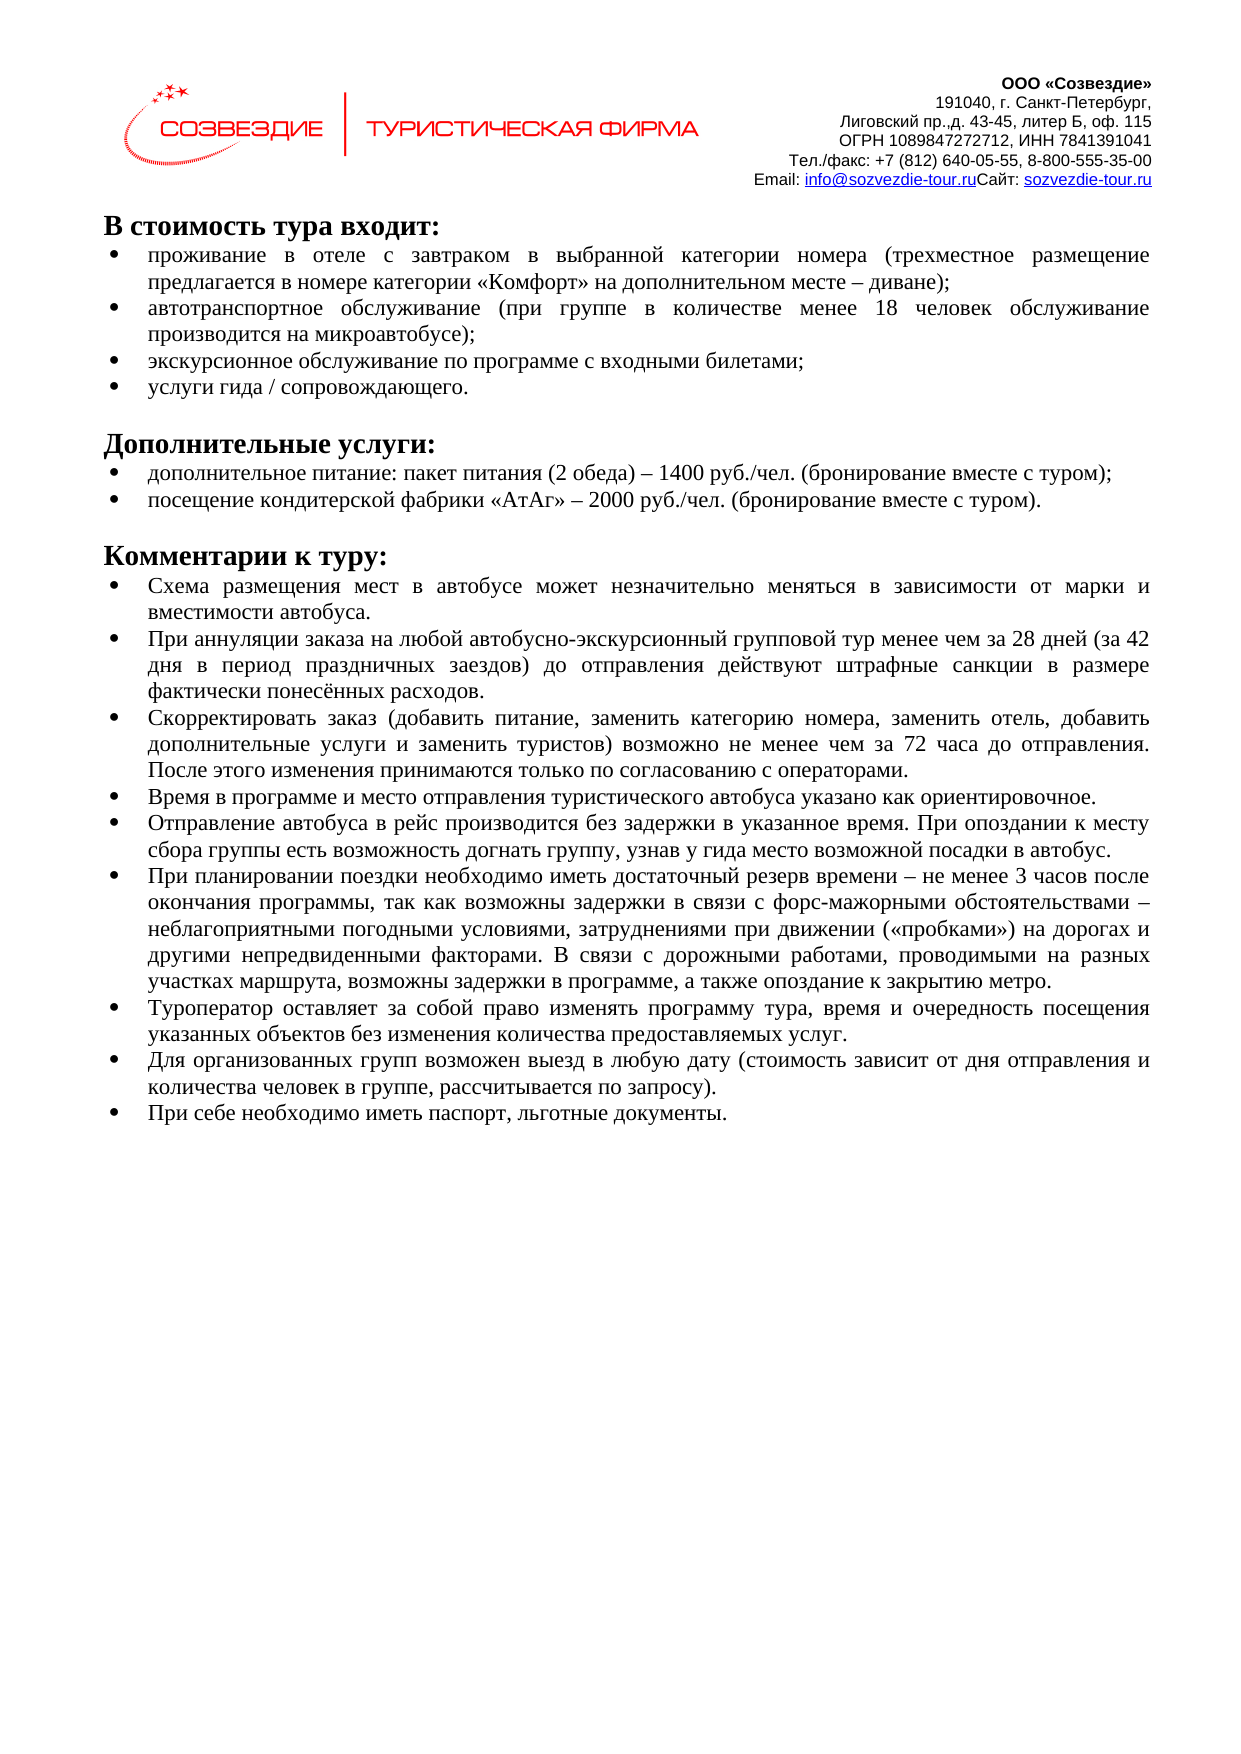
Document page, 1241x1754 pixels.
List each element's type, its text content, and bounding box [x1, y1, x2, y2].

list Схема размещения мест в автобусе может незначительно меняться в зависимости от марки и вместимости автобуса. [110, 572, 1152, 625]
list автотранспортное обслуживание (при группе в количестве менее 18 человек обслуживание производится на микроавтобусе); [110, 294, 1152, 347]
text Дополнительные услуги: [103, 426, 1181, 459]
list посещение кондитерской фабрики «АтАг» – 2000 руб./чел. (бронирование вместе с туром). [110, 486, 1152, 512]
list дополнительное питание: пакет питания (2 обеда) – 1400 руб./чел. (бронирование вместе с туром); [110, 459, 1152, 486]
list экскурсионное обслуживание по программе с входными билетами; [110, 347, 1152, 373]
list При планировании поездки необходимо иметь достаточный резерв времени – не менее 3 часов после окончания программы, так как возможны задержки в связи с форс-мажорными обстоятельствами – неблагоприятными погодными условиями, затруднениями при движении («пробками») на дорогах и другими непредвиденными факторами. В связи с дорожными работами, проводимыми на разных участках маршрута, возможны задержки в программе, а также опоздание к закрытию метро. [110, 862, 1152, 994]
list При себе необходимо иметь паспорт, льготные документы. [110, 1099, 1152, 1126]
text В стоимость тура входит: [103, 208, 1181, 241]
list Туроператор оставляет за собой право изменять программу тура, время и очередность посещения указанных объектов без изменения количества предоставляемых услуг. [110, 994, 1152, 1046]
list Время в программе и место отправления туристического автобуса указано как ориентировочное. [110, 783, 1152, 809]
list При аннуляции заказа на любой автобусно-экскурсионный групповой тур менее чем за 28 дней (за 42 дня в период праздничных заездов) до отправления действуют штрафные санкции в размере фактически понесённых расходов. [110, 625, 1152, 704]
list Скорректировать заказ (добавить питание, заменить категорию номера, заменить отель, добавить дополнительные услуги и заменить туристов) возможно не менее чем за 72 часа до отправления. После этого изменения принимаются только по согласованию с операторами. [110, 704, 1152, 783]
list проживание в отеле с завтраком в выбранной категории номера (трехместное размещение предлагается в номере категории «Комфорт» на дополнительном месте – диване); [110, 241, 1152, 294]
list Для организованных групп возможен выезд в любую дату (стоимость зависит от дня отправления и количества человек в группе, рассчитывается по запросу). [110, 1046, 1152, 1099]
list услуги гида / сопровождающего. [110, 373, 1152, 399]
text Комментарии к туру: [103, 538, 1181, 572]
picture [105, 79, 732, 169]
list Отправление автобуса в рейс производится без задержки в указанное время. При опоздании к месту сбора группы есть возможность догнать группу, узнав у гида место возможной посадки в автобус. [110, 809, 1152, 862]
